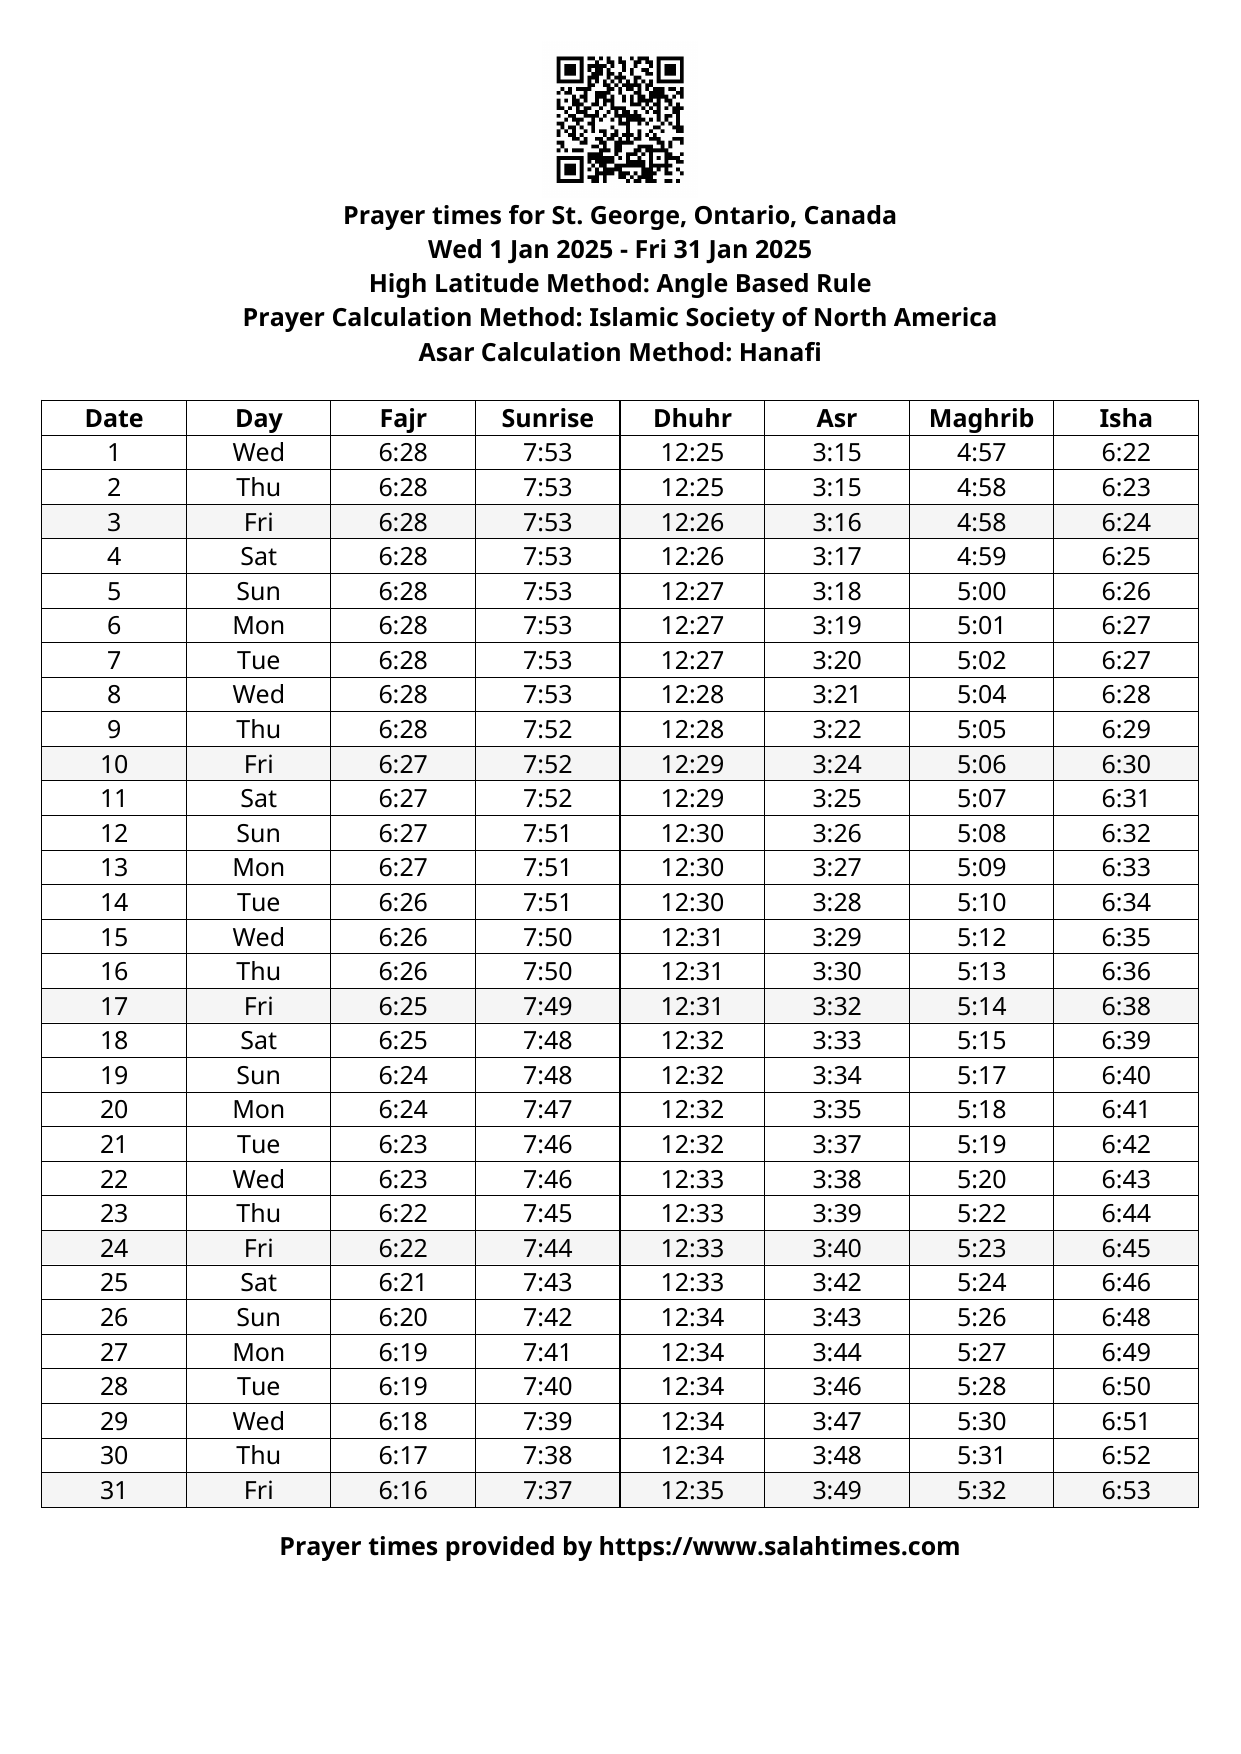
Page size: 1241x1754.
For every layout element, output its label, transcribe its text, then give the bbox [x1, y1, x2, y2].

table_cell 7:41 [476, 1335, 619, 1368]
table_cell 12:35 [621, 1473, 764, 1507]
table_cell 5:01 [910, 609, 1053, 642]
table_cell 6:45 [1054, 1231, 1198, 1264]
table_cell 7:52 [476, 712, 619, 746]
table_cell 6:27 [331, 851, 475, 884]
table_cell 27 [42, 1335, 186, 1368]
table_cell 5:18 [910, 1093, 1053, 1126]
table_cell 22 [42, 1162, 186, 1195]
table_cell 12:34 [621, 1439, 764, 1472]
table_cell 6:30 [1054, 747, 1198, 780]
table_cell 7:52 [476, 747, 619, 780]
table_cell Wed [187, 920, 330, 953]
table_cell 12:30 [621, 816, 764, 849]
table_cell 12:28 [621, 712, 764, 746]
table_cell 5:26 [910, 1300, 1053, 1334]
table_cell 7:51 [476, 885, 619, 919]
table_cell 3:15 [765, 436, 909, 469]
table_cell 12:30 [621, 885, 764, 919]
table_cell Wed [187, 678, 330, 711]
table_cell 12:27 [621, 609, 764, 642]
table_cell 4:58 [910, 505, 1053, 538]
table_cell 5:02 [910, 643, 1053, 677]
table_cell Fri [187, 989, 330, 1022]
table_cell 12:25 [621, 470, 764, 504]
table_cell 12:31 [621, 954, 764, 988]
table_cell 3:42 [765, 1266, 909, 1299]
table_cell Tue [187, 1127, 330, 1161]
table_cell 15 [42, 920, 186, 953]
table_cell 3:18 [765, 574, 909, 607]
table_cell 6:19 [331, 1335, 475, 1368]
table_cell 7:53 [476, 436, 619, 469]
table_cell 6:43 [1054, 1162, 1198, 1195]
table_cell 6:28 [1054, 678, 1198, 711]
table_cell 7:52 [476, 781, 619, 815]
table_cell 3:15 [765, 470, 909, 504]
table_cell 6:27 [1054, 643, 1198, 677]
table_cell 7:47 [476, 1093, 619, 1126]
table_cell 6:40 [1054, 1058, 1198, 1092]
table_cell 12:32 [621, 1058, 764, 1092]
table_cell 5:23 [910, 1231, 1053, 1264]
table_cell Wed [187, 1404, 330, 1437]
table_cell Wed [187, 1162, 330, 1195]
text Prayer Calculation Method: Islamic Society of North America [42, 300, 1198, 334]
table_cell 3:25 [765, 781, 909, 815]
table_cell 4:58 [910, 470, 1053, 504]
table_cell 12:29 [621, 747, 764, 780]
table_cell Mon [187, 1093, 330, 1126]
table_cell 6:29 [1054, 712, 1198, 746]
table_cell 3:39 [765, 1196, 909, 1230]
table_cell 6:49 [1054, 1335, 1198, 1368]
table_cell 6:50 [1054, 1369, 1198, 1403]
table_cell 25 [42, 1266, 186, 1299]
table_cell 6:28 [331, 539, 475, 573]
table_cell 6:52 [1054, 1439, 1198, 1472]
table_cell 12:32 [621, 1024, 764, 1057]
table_cell 6:38 [1054, 989, 1198, 1022]
table_cell 6:26 [1054, 574, 1198, 607]
table_cell 2 [42, 470, 186, 504]
table_cell 19 [42, 1058, 186, 1092]
table_header Asr [765, 401, 909, 434]
table_cell Fri [187, 747, 330, 780]
table_cell 6 [42, 609, 186, 642]
table_cell 3:20 [765, 643, 909, 677]
table_cell 12:32 [621, 1093, 764, 1126]
table_cell Thu [187, 954, 330, 988]
table_cell 12:31 [621, 920, 764, 953]
table_cell 3:46 [765, 1369, 909, 1403]
table_cell 6:20 [331, 1300, 475, 1334]
text Asar Calculation Method: Hanafi [42, 334, 1198, 368]
picture [542, 41, 699, 198]
table_cell 6:28 [331, 609, 475, 642]
table_cell 9 [42, 712, 186, 746]
table_cell Sat [187, 1024, 330, 1057]
table_cell Fri [187, 1473, 330, 1507]
table_cell Thu [187, 712, 330, 746]
table_header Dhuhr [621, 401, 764, 434]
table_cell 21 [42, 1127, 186, 1161]
table_cell 6:42 [1054, 1127, 1198, 1161]
table_cell 12:27 [621, 643, 764, 677]
table_cell 5:06 [910, 747, 1053, 780]
table_cell 16 [42, 954, 186, 988]
table_cell Sat [187, 781, 330, 815]
text Prayer times for St. George, Ontario, Canada [42, 198, 1198, 232]
table_cell 7:53 [476, 643, 619, 677]
table_cell 3:21 [765, 678, 909, 711]
table_cell 29 [42, 1404, 186, 1437]
table_cell 6:24 [331, 1058, 475, 1092]
table_cell Thu [187, 1196, 330, 1230]
text Prayer times provided by https://www.salahtimes.com [42, 1528, 1198, 1563]
table_cell 7:53 [476, 505, 619, 538]
table_cell 6:18 [331, 1404, 475, 1437]
table_cell 7:46 [476, 1162, 619, 1195]
table_cell 7:51 [476, 816, 619, 849]
table_cell 6:28 [331, 505, 475, 538]
table_cell 12:30 [621, 851, 764, 884]
table_cell 6:19 [331, 1369, 475, 1403]
table_cell Fri [187, 505, 330, 538]
table_cell 3:48 [765, 1439, 909, 1472]
table_cell Mon [187, 609, 330, 642]
table_cell 6:27 [331, 781, 475, 815]
table_cell 7:53 [476, 574, 619, 607]
table_cell 5 [42, 574, 186, 607]
table_cell 6:25 [331, 989, 475, 1022]
table_cell 5:10 [910, 885, 1053, 919]
table_cell 12:33 [621, 1196, 764, 1230]
table_cell 17 [42, 989, 186, 1022]
table_cell 3:44 [765, 1335, 909, 1368]
table_cell 5:20 [910, 1162, 1053, 1195]
table_cell 6:36 [1054, 954, 1198, 988]
table_cell 6:22 [331, 1231, 475, 1264]
table_cell 7:53 [476, 539, 619, 573]
table_cell 7:51 [476, 851, 619, 884]
table_cell 3:33 [765, 1024, 909, 1057]
table_cell 3:22 [765, 712, 909, 746]
table_cell 12:25 [621, 436, 764, 469]
table_cell 7:53 [476, 470, 619, 504]
table_cell 3:38 [765, 1162, 909, 1195]
table_cell 6:28 [331, 470, 475, 504]
table_cell 7:40 [476, 1369, 619, 1403]
table_cell 5:31 [910, 1439, 1053, 1472]
table_cell 5:07 [910, 781, 1053, 815]
table_cell Mon [187, 1335, 330, 1368]
table_cell 5:13 [910, 954, 1053, 988]
table_cell 5:14 [910, 989, 1053, 1022]
table_cell 6:25 [1054, 539, 1198, 573]
table_cell 31 [42, 1473, 186, 1507]
table_cell 10 [42, 747, 186, 780]
table_cell 7:38 [476, 1439, 619, 1472]
table_cell 3:30 [765, 954, 909, 988]
table_cell 12:33 [621, 1231, 764, 1264]
table_cell 12:31 [621, 989, 764, 1022]
table_cell 6:26 [331, 954, 475, 988]
table_cell 3:24 [765, 747, 909, 780]
table_cell 5:00 [910, 574, 1053, 607]
table_cell 6:28 [331, 643, 475, 677]
table_cell 6:34 [1054, 885, 1198, 919]
table_cell 20 [42, 1093, 186, 1126]
table_cell 12:34 [621, 1335, 764, 1368]
table_cell 6:44 [1054, 1196, 1198, 1230]
table_header Sunrise [476, 401, 619, 434]
text High Latitude Method: Angle Based Rule [42, 266, 1198, 300]
table_cell 6:23 [331, 1162, 475, 1195]
table_cell 8 [42, 678, 186, 711]
table_cell 6:32 [1054, 816, 1198, 849]
table_cell 12:26 [621, 539, 764, 573]
table_cell 18 [42, 1024, 186, 1057]
table_cell 7:39 [476, 1404, 619, 1437]
table_cell 6:39 [1054, 1024, 1198, 1057]
table_cell 5:15 [910, 1024, 1053, 1057]
table_cell 4 [42, 539, 186, 573]
table_cell 6:53 [1054, 1473, 1198, 1507]
table_cell 6:24 [331, 1093, 475, 1126]
table_cell 3:16 [765, 505, 909, 538]
table_cell 6:28 [331, 436, 475, 469]
table_cell 7:42 [476, 1300, 619, 1334]
table_cell 7:53 [476, 678, 619, 711]
table_cell Mon [187, 851, 330, 884]
table_cell 7:45 [476, 1196, 619, 1230]
table_cell 24 [42, 1231, 186, 1264]
table_cell 3:43 [765, 1300, 909, 1334]
table_cell 5:22 [910, 1196, 1053, 1230]
table_cell 12:29 [621, 781, 764, 815]
table_cell 12:26 [621, 505, 764, 538]
table_cell Thu [187, 1439, 330, 1472]
table_cell 6:26 [331, 885, 475, 919]
table_cell 12 [42, 816, 186, 849]
table_cell Tue [187, 1369, 330, 1403]
table_cell 3:27 [765, 851, 909, 884]
table_cell 6:23 [1054, 470, 1198, 504]
table_cell 7:44 [476, 1231, 619, 1264]
table_cell 12:34 [621, 1404, 764, 1437]
table_cell 6:26 [331, 920, 475, 953]
table_cell 3:35 [765, 1093, 909, 1126]
table_cell 12:33 [621, 1162, 764, 1195]
table_cell 12:28 [621, 678, 764, 711]
table_cell 6:17 [331, 1439, 475, 1472]
table_cell 6:27 [1054, 609, 1198, 642]
table_cell 3:32 [765, 989, 909, 1022]
table_cell 6:35 [1054, 920, 1198, 953]
table_cell 1 [42, 436, 186, 469]
table_cell Sun [187, 574, 330, 607]
table_cell 11 [42, 781, 186, 815]
table_cell 7:50 [476, 920, 619, 953]
table_cell 7:49 [476, 989, 619, 1022]
table_cell 6:21 [331, 1266, 475, 1299]
table_cell Tue [187, 643, 330, 677]
table_cell 13 [42, 851, 186, 884]
table_cell 3:19 [765, 609, 909, 642]
table_cell 3:17 [765, 539, 909, 573]
table_cell 3:28 [765, 885, 909, 919]
table_cell 6:22 [331, 1196, 475, 1230]
table_cell 5:30 [910, 1404, 1053, 1437]
table_cell 5:27 [910, 1335, 1053, 1368]
table_cell 4:59 [910, 539, 1053, 573]
table_header Maghrib [910, 401, 1053, 434]
text Wed 1 Jan 2025 - Fri 31 Jan 2025 [42, 232, 1198, 266]
table_cell 5:19 [910, 1127, 1053, 1161]
table_cell 5:05 [910, 712, 1053, 746]
table_cell 6:22 [1054, 436, 1198, 469]
table_cell 5:24 [910, 1266, 1053, 1299]
table_cell 3:26 [765, 816, 909, 849]
table_cell 6:31 [1054, 781, 1198, 815]
table_cell Thu [187, 470, 330, 504]
table_cell Sun [187, 816, 330, 849]
table_cell 7:50 [476, 954, 619, 988]
table_cell 6:33 [1054, 851, 1198, 884]
table_cell 5:04 [910, 678, 1053, 711]
table_cell 7:53 [476, 609, 619, 642]
table_cell 6:27 [331, 816, 475, 849]
table_cell 6:28 [331, 712, 475, 746]
table_cell 3:29 [765, 920, 909, 953]
table_cell 7 [42, 643, 186, 677]
table_cell 5:09 [910, 851, 1053, 884]
table_cell 12:34 [621, 1300, 764, 1334]
table_cell 6:16 [331, 1473, 475, 1507]
table_cell 12:33 [621, 1266, 764, 1299]
table_cell 6:23 [331, 1127, 475, 1161]
table_cell 7:48 [476, 1024, 619, 1057]
table_cell Sat [187, 539, 330, 573]
table_cell 23 [42, 1196, 186, 1230]
table_cell 14 [42, 885, 186, 919]
table_cell Fri [187, 1231, 330, 1264]
table_cell 6:28 [331, 678, 475, 711]
table_cell 6:25 [331, 1024, 475, 1057]
table_cell 7:37 [476, 1473, 619, 1507]
table_cell 5:12 [910, 920, 1053, 953]
table_cell 5:32 [910, 1473, 1053, 1507]
table_cell Wed [187, 436, 330, 469]
table_cell 3 [42, 505, 186, 538]
table_cell 7:43 [476, 1266, 619, 1299]
table_cell 5:08 [910, 816, 1053, 849]
table_cell 6:24 [1054, 505, 1198, 538]
table_cell 6:51 [1054, 1404, 1198, 1437]
table_cell Tue [187, 885, 330, 919]
table_header Day [187, 401, 330, 434]
table_cell 12:34 [621, 1369, 764, 1403]
table_cell 3:40 [765, 1231, 909, 1264]
table_cell 3:34 [765, 1058, 909, 1092]
table_cell 7:48 [476, 1058, 619, 1092]
table_cell 6:48 [1054, 1300, 1198, 1334]
table_cell 5:28 [910, 1369, 1053, 1403]
table_cell 6:41 [1054, 1093, 1198, 1126]
table_header Date [42, 401, 186, 434]
table_cell 5:17 [910, 1058, 1053, 1092]
table_cell 3:49 [765, 1473, 909, 1507]
table_cell Sun [187, 1300, 330, 1334]
table_cell 30 [42, 1439, 186, 1472]
table_cell 7:46 [476, 1127, 619, 1161]
table_header Fajr [331, 401, 475, 434]
table_cell 12:27 [621, 574, 764, 607]
table_cell Sun [187, 1058, 330, 1092]
table_cell 6:27 [331, 747, 475, 780]
table_header Isha [1054, 401, 1198, 434]
table_cell 4:57 [910, 436, 1053, 469]
table_cell Sat [187, 1266, 330, 1299]
table_cell 28 [42, 1369, 186, 1403]
table_cell 12:32 [621, 1127, 764, 1161]
table_cell 26 [42, 1300, 186, 1334]
table_cell 6:46 [1054, 1266, 1198, 1299]
table_cell 3:37 [765, 1127, 909, 1161]
table_cell 3:47 [765, 1404, 909, 1437]
table_cell 6:28 [331, 574, 475, 607]
